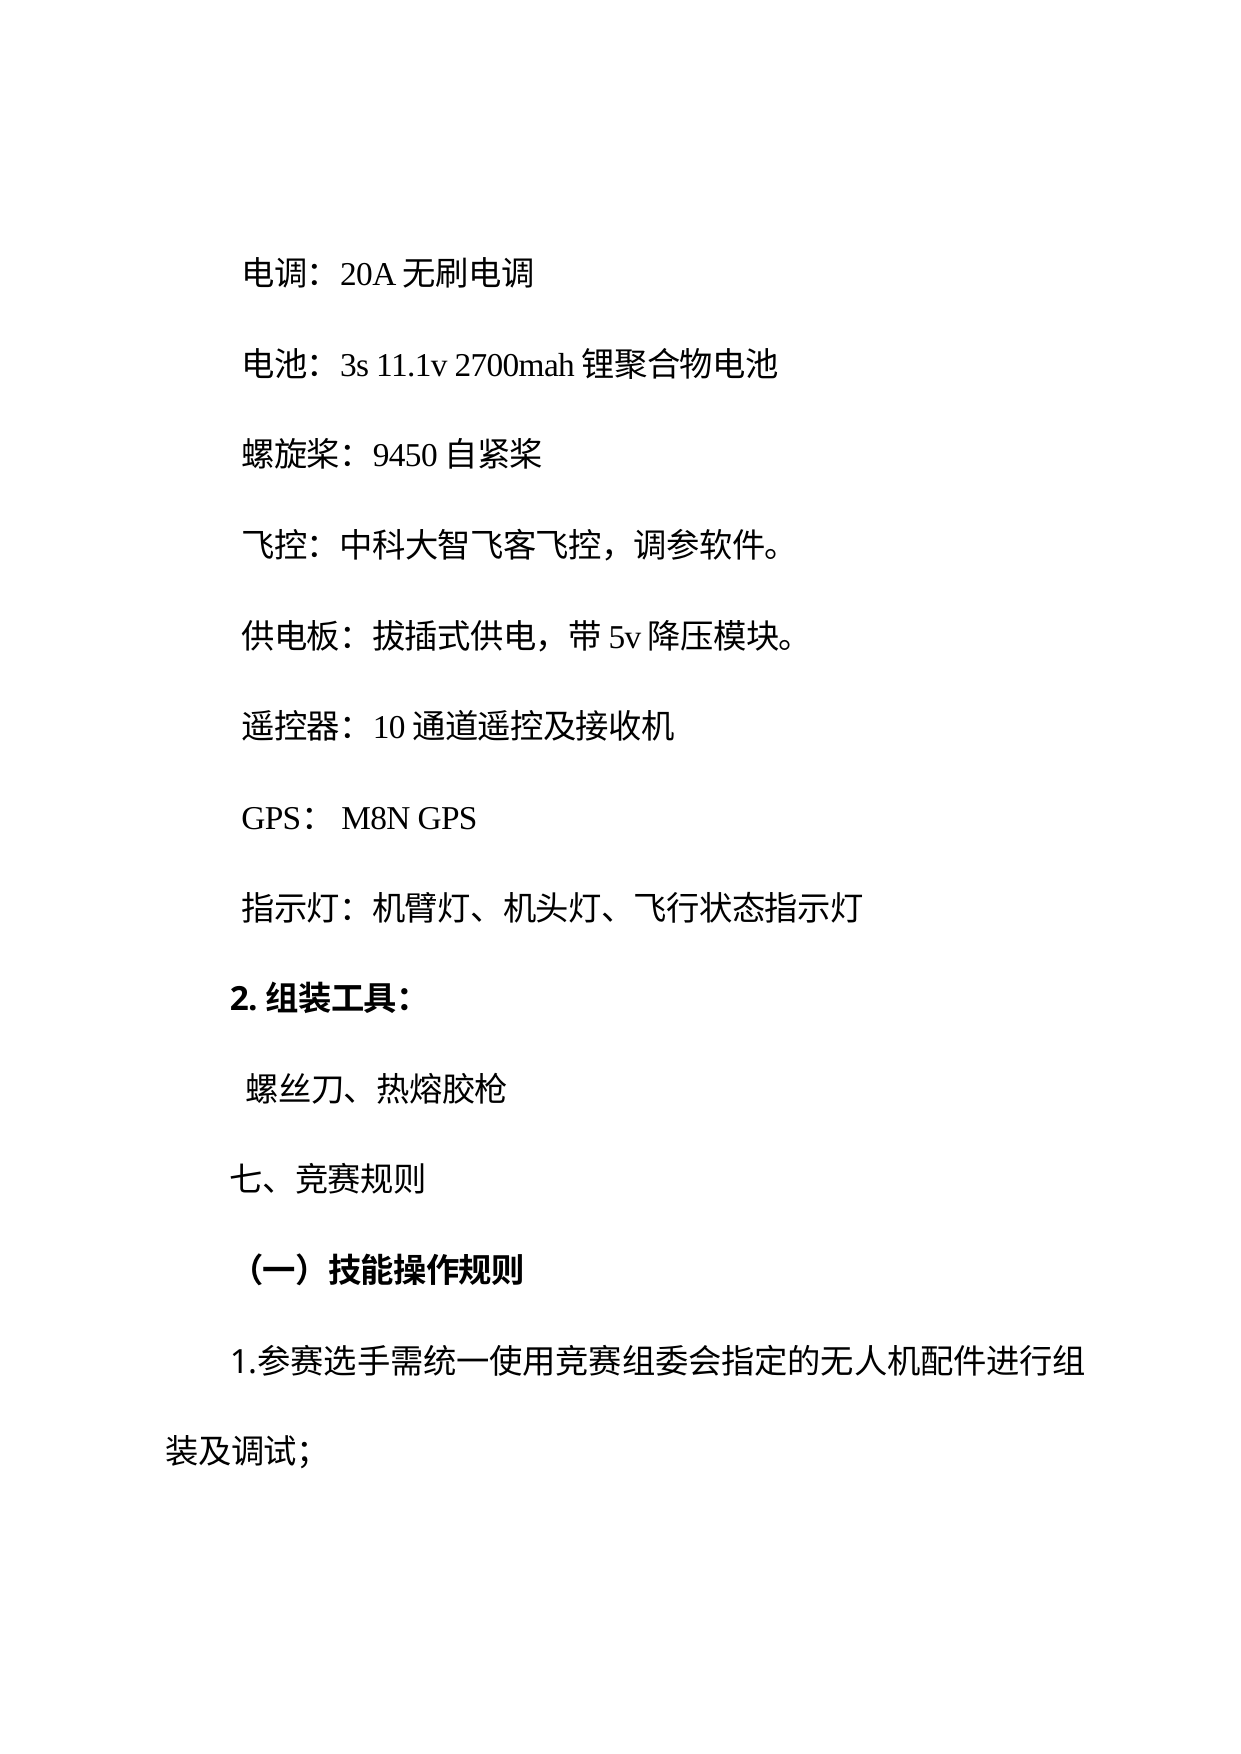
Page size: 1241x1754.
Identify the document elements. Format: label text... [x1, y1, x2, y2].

text 七、竞赛规则 [165, 1132, 1087, 1223]
text 1.参赛选手需统一使用竞赛组委会指定的无人机配件进行组装及调试； [165, 1313, 1087, 1494]
text 遥控器：10通道遥控及接收机 [165, 679, 1087, 769]
text 电池：3s 11.1v 2700mah锂聚合物电池 [165, 316, 1087, 407]
text 螺丝刀、热熔胶枪 [165, 1041, 1087, 1132]
text （一）技能操作规则 [165, 1223, 1087, 1313]
text 飞控：中科大智飞客飞控，调参软件。 [165, 498, 1087, 588]
text 供电板：拔插式供电，带5v降压模块。 [165, 588, 1087, 679]
text 螺旋桨：9450自紧桨 [165, 407, 1087, 498]
text 电调：20A无刷电调 [165, 226, 1087, 316]
text 2. 组装工具： [165, 951, 1087, 1041]
text GPS： M8N GPS [165, 769, 1087, 860]
text 指示灯：机臂灯、机头灯、飞行状态指示灯 [165, 860, 1087, 951]
